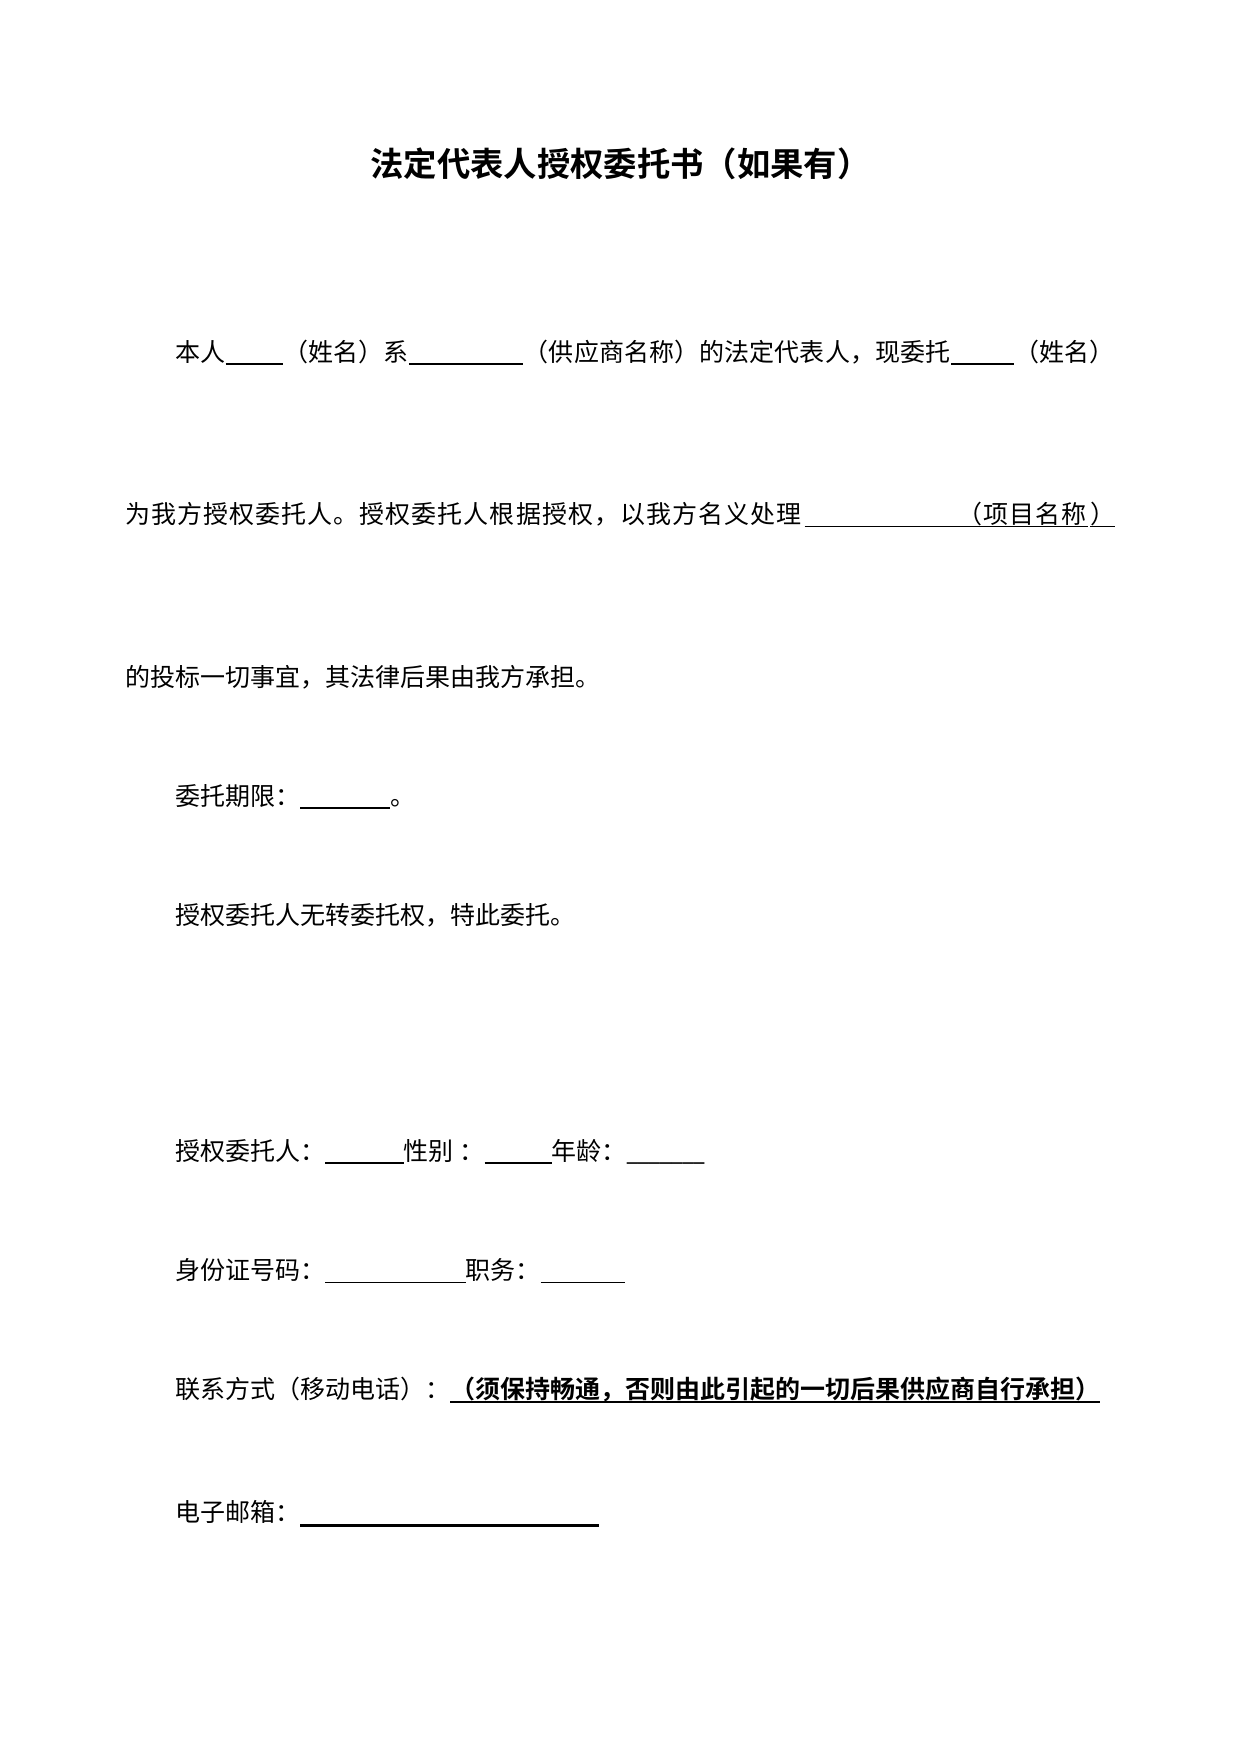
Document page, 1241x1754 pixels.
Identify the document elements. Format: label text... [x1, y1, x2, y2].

text 电子邮箱： [125, 1475, 1115, 1540]
text 身份证号码： 职务： [125, 1236, 1115, 1301]
text 本人 （姓名）系 （供应商名称）的法定代表人，现委托 （姓名）为我方授权委托人。授权委托人根据授权，以我方名义处理 （项目名称） 的投标一切事宜，其法律后果由我方承担。 [125, 318, 1115, 708]
text 授权委托人： 性别 ： 年龄：_______ [125, 1117, 1115, 1182]
text 委托期限： 。 [125, 762, 1115, 827]
text 法定代表人授权委托书（如果有） [125, 129, 1115, 194]
text 授权委托人无转委托权，特此委托。 [125, 881, 1115, 946]
text 联系方式（移动电话）：（须保持畅通，否则由此引起的一切后果供应商自行承担） [125, 1356, 1115, 1421]
